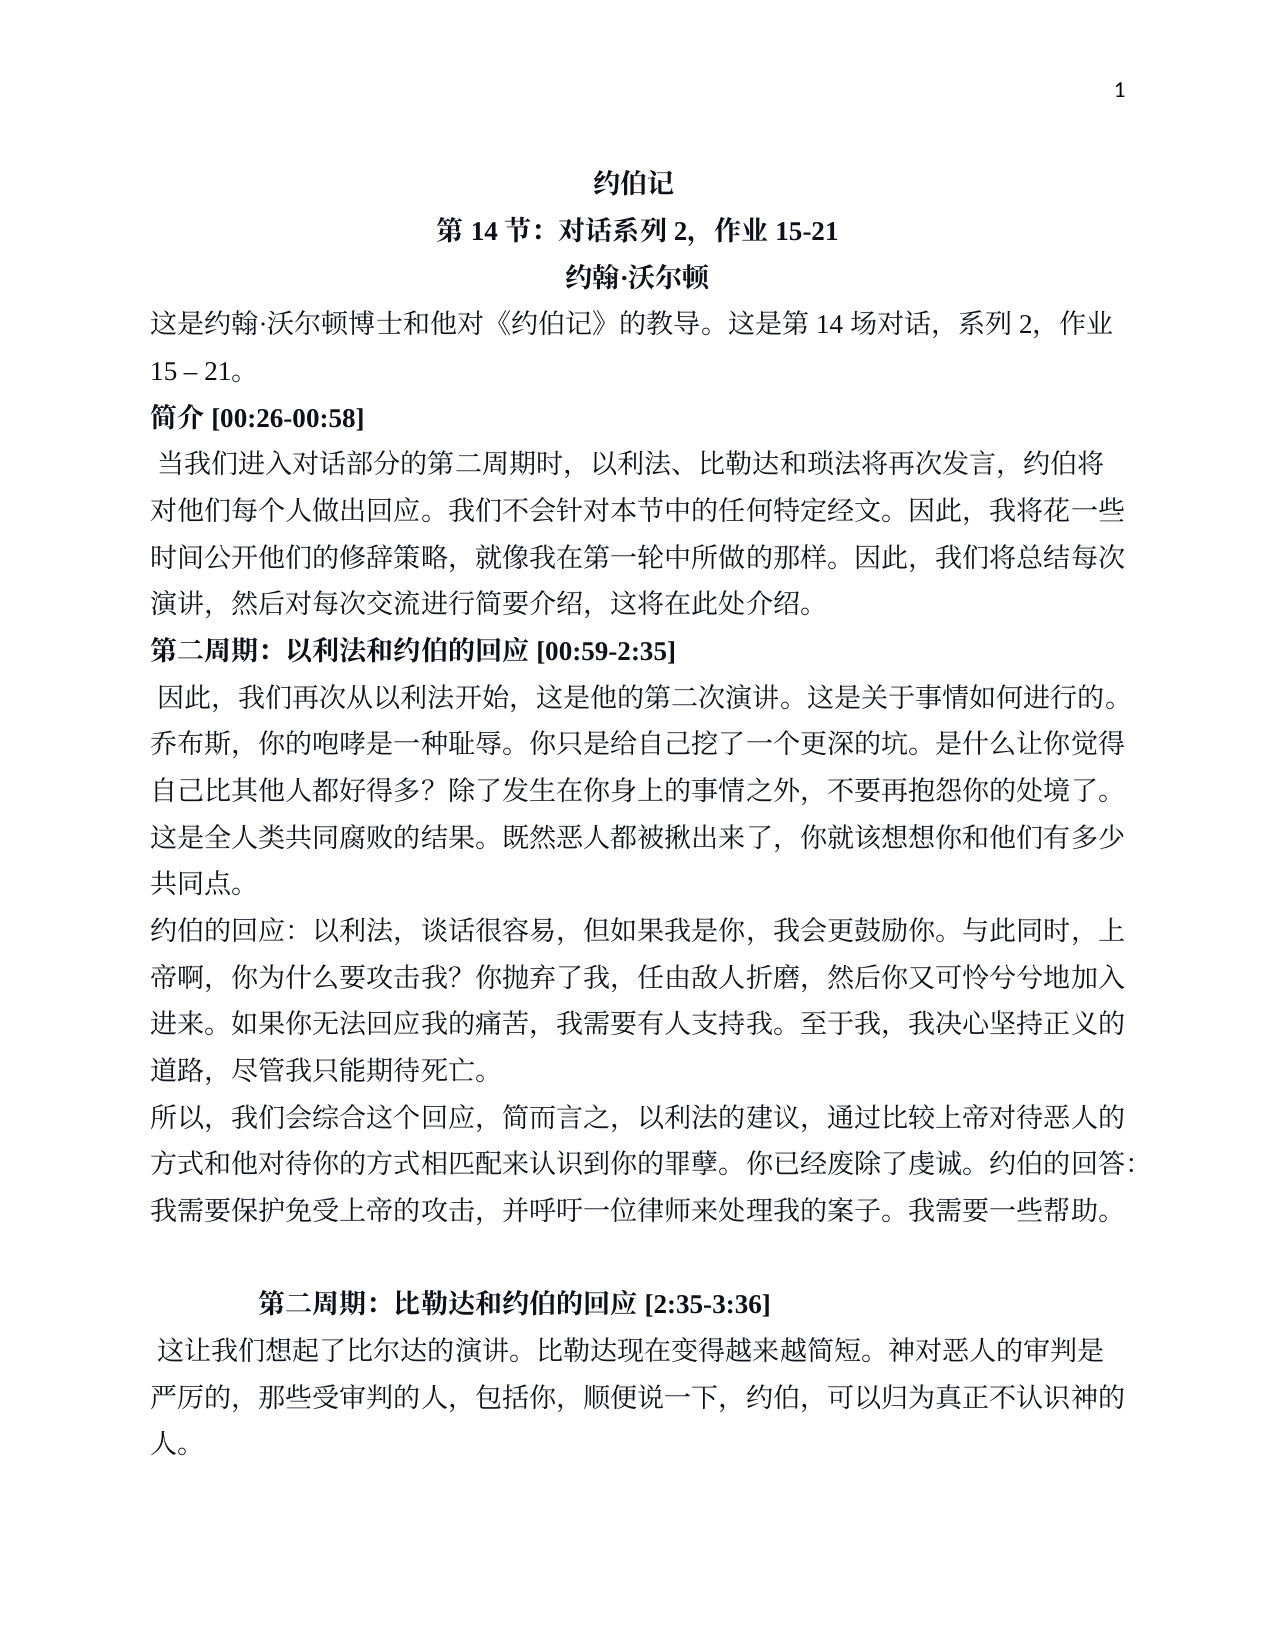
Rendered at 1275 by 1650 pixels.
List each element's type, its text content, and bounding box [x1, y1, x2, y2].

text 当我们进入对话部分的第二周期时，以利法、比勒达和琐法将再次发言，约伯将对他们每个人做出回应。我们不会针对本节中的任何特定经文。因此，我将花一些时间公开他们的修辞策略，就像我在第一轮中所做的那样。因此，我们将总结每次演讲，然后对每次交流进行简要介绍，这将在此处介绍。 [150, 449, 1125, 620]
text 因此，我们再次从以利法开始，这是他的第二次演讲。这是关于事情如何进行的。乔布斯，你的咆哮是一种耻辱。你只是给自己挖了一个更深的坑。是什么让你觉得自己比其他人都好得多？除了发生在你身上的事情之外，不要再抱怨你的处境了。这是全人类共同腐败的结果。既然恶人都被揪出来了，你就该想想你和他们有多少共同点。 [150, 682, 1125, 900]
text 约伯的回应：以利法，谈话很容易，但如果我是你，我会更鼓励你。与此同时，上帝啊，你为什么要攻击我？你抛弃了我，任由敌人折磨，然后你又可怜兮兮地加入进来。如果你无法回应我的痛苦，我需要有人支持我。至于我，我决心坚持正义的道路，尽管我只能期待死亡。 [150, 915, 1125, 1086]
text 约伯记 第 14 节：对话系列 2，作业 15-21 [150, 169, 1125, 246]
text 第二周期：比勒达和约伯的回应 [2:35-3:36] [150, 1289, 1125, 1320]
text 约翰·沃尔顿 [150, 262, 1125, 293]
text 第二周期：以利法和约伯的回应 [00:59-2:35] [150, 635, 1125, 666]
text 这是约翰·沃尔顿博士和他对《约伯记》的教导。这是第 14 场对话，系列 2，作业 15 – 21。 [150, 309, 1125, 386]
text 简介 [00:26-00:58] [150, 402, 1125, 433]
text 这让我们想起了比尔达的演讲。比勒达现在变得越来越简短。神对恶人的审判是严厉的，那些受审判的人，包括你，顺便说一下，约伯，可以归为真正不认识神的人。 [150, 1335, 1125, 1460]
text 所以，我们会综合这个回应，简而言之，以利法的建议，通过比较上帝对待恶人的方式和他对待你的方式相匹配来认识到你的罪孽。你已经废除了虔诚。约伯的回答：我需要保护免受上帝的攻击，并呼吁一位律师来处理我的案子。我需要一些帮助。 [150, 1102, 1125, 1226]
